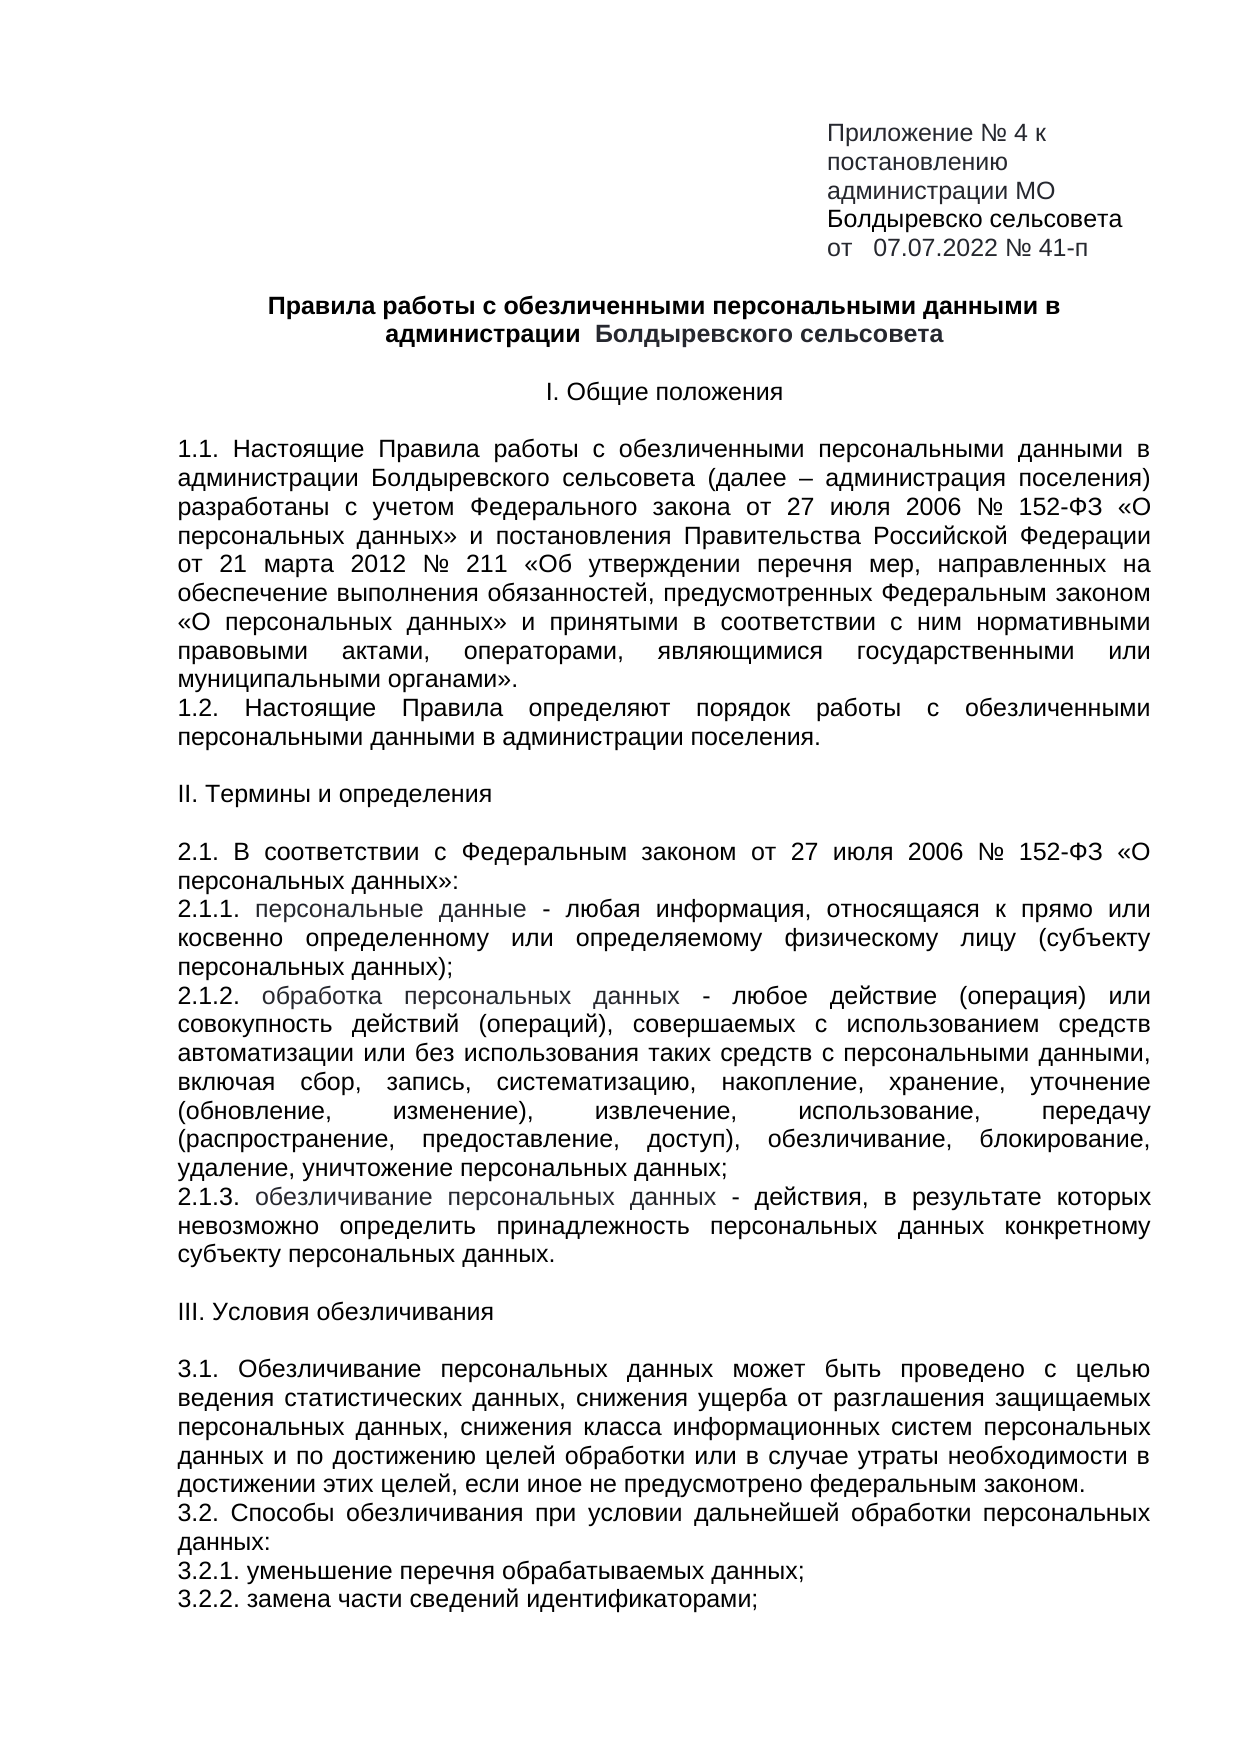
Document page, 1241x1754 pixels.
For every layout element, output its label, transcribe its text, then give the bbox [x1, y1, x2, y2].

text от 07.07.2022 № 41-п [827, 233, 1152, 262]
text 3.2.1. уменьшение перечня обрабатываемых данных; [177, 1556, 1152, 1584]
text 1.2. Настоящие Правила определяют порядок работы с обезличенными персональными данными в администрации поселения. [177, 693, 1152, 751]
text 2.1. В соответствии с Федеральным законом от 27 июля 2006 № 152-ФЗ «О персональных данных»: [177, 837, 1152, 894]
subtitle I. Общие положения [177, 377, 1152, 406]
text 2.1.2. обработка персональных данных - любое действие (операция) или совокупность действий (операций), совершаемых с использованием средств автоматизации или без использования таких средств с персональными данными, включая сбор, запись, систематизацию, накопление, хранение, уточнение (обновление, изменение), извлечение, использование, передачу (распространение, предоставление, доступ), обезличивание, блокирование, удаление, уничтожение персональных данных; [177, 981, 1152, 1182]
text 3.2.2. замена части сведений идентификаторами; [177, 1584, 1152, 1613]
text 2.1.1. персональные данные - любая информация, относящаяся к прямо или косвенно определенному или определяемому физическому лицу (субъекту персональных данных); [177, 894, 1152, 981]
subtitle II. Термины и определения [177, 779, 1152, 808]
text 3.2. Способы обезличивания при условии дальнейшей обработки персональных данных: [177, 1498, 1152, 1556]
text Приложение № 4 к постановлению администрации МО Болдыревско сельсовета [827, 118, 1152, 233]
text 3.1. Обезличивание персональных данных может быть проведено с целью ведения статистических данных, снижения ущерба от разглашения защищаемых персональных данных, снижения класса информационных систем персональных данных и по достижению целей обработки или в случае утраты необходимости в достижении этих целей, если иное не предусмотрено федеральным законом. [177, 1354, 1152, 1498]
subtitle Правила работы с обезличенными персональными данными в администрации Болдыревского сельсовета [177, 291, 1152, 348]
text 2.1.3. обезличивание персональных данных - действия, в результате которых невозможно определить принадлежность персональных данных конкретному субъекту персональных данных. [177, 1182, 1152, 1268]
text 1.1. Настоящие Правила работы с обезличенными персональными данными в администрации Болдыревского сельсовета (далее – администрация поселения) разработаны с учетом Федерального закона от 27 июля 2006 № 152-ФЗ «О персональных данных» и постановления Правительства Российской Федерации от 21 марта 2012 № 211 «Об утверждении перечня мер, направленных на обеспечение выполнения обязанностей, предусмотренных Федеральным законом «О персональных данных» и принятыми в соответствии с ним нормативными правовыми актами, операторами, являющимися государственными или муниципальными органами». [177, 434, 1152, 693]
subtitle III. Условия обезличивания [177, 1297, 1152, 1326]
